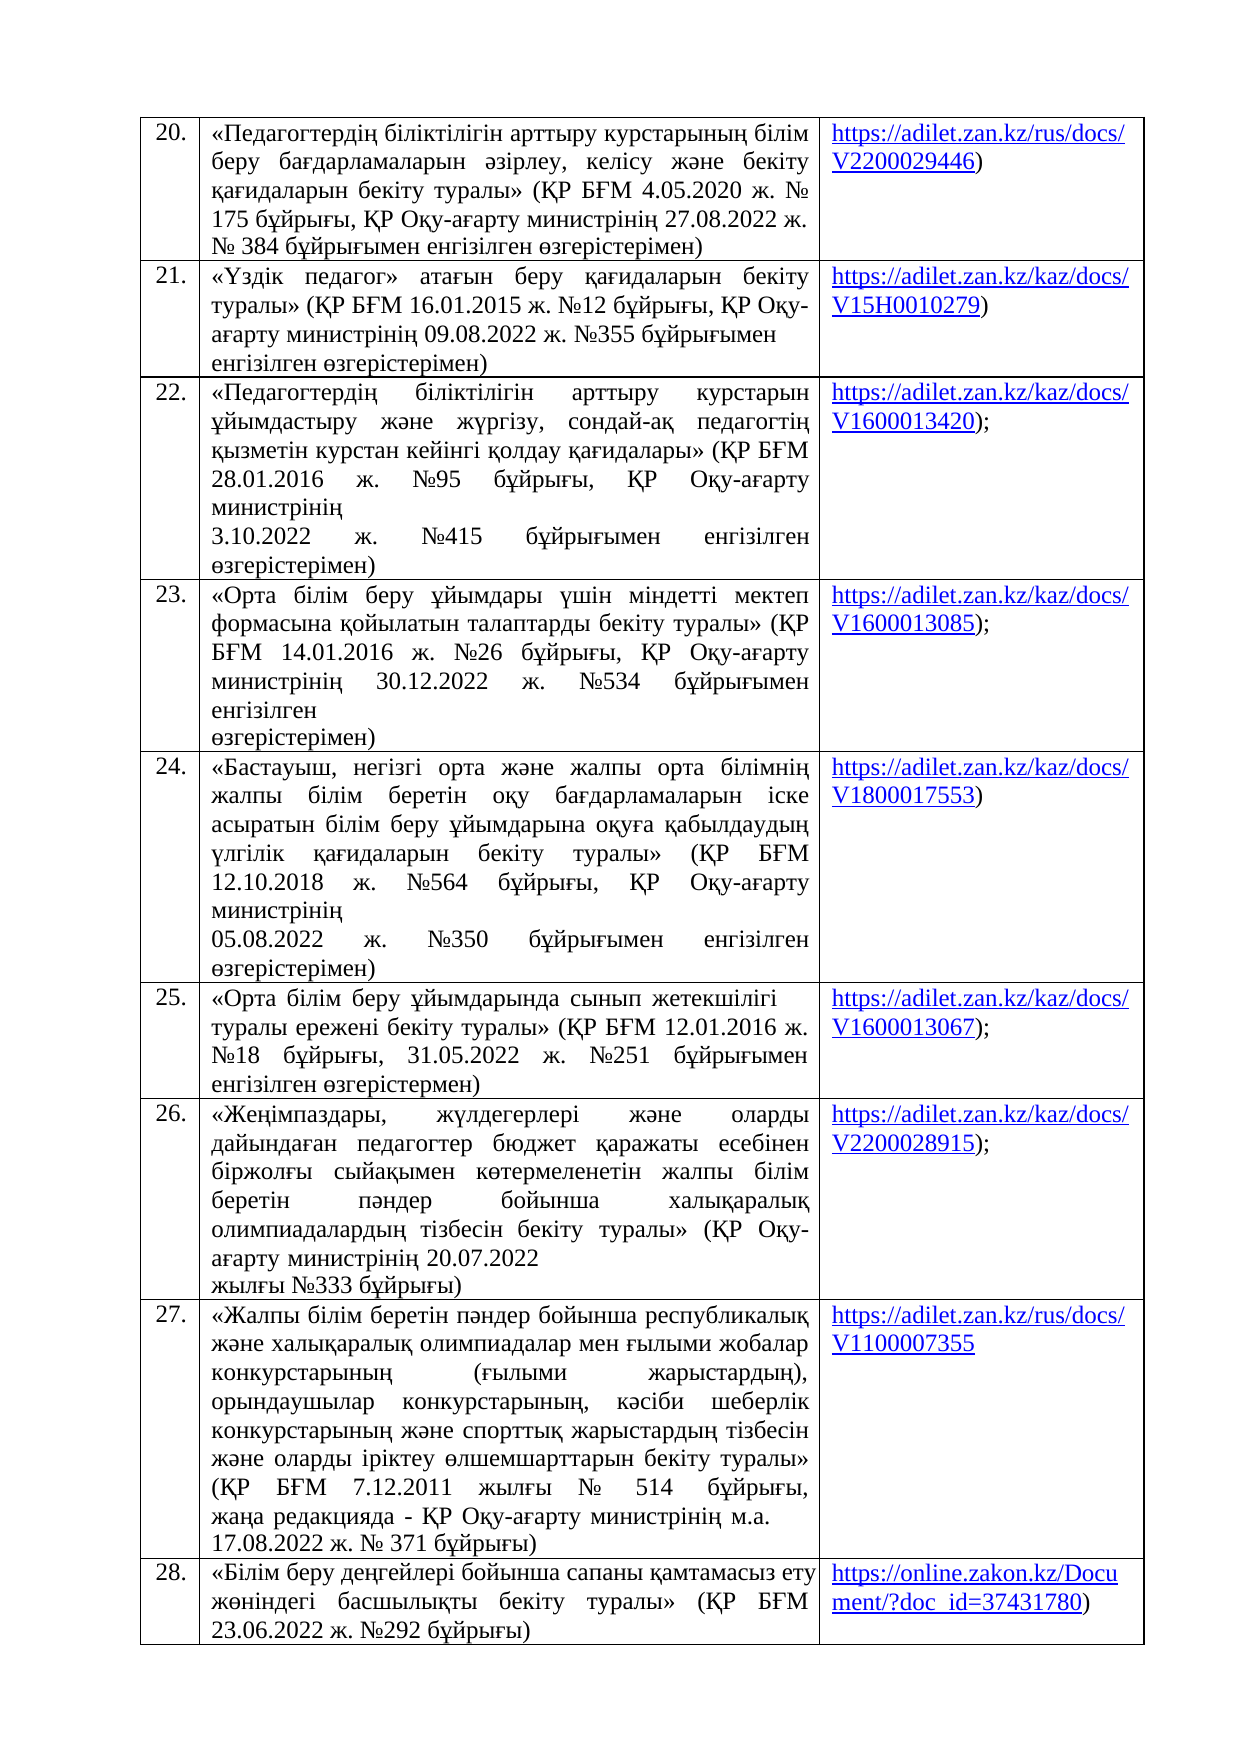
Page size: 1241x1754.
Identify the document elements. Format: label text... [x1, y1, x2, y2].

table_cell «Үздік педагог» атағын беру қағидаларын бекіту туралы» (ҚР БҒМ 16.01.2015 ж. №12 бұйрығы, ҚР Оқу- ағарту министрінің 09.08.2022 ж. №355 бұйрығымен енгізілген өзгерістерімен) [200, 261, 819, 376]
table_cell https://online.zakon.kz/Docu ment/?doc_id=37431780) [820, 1559, 1143, 1644]
table_cell «Орта білім беру ұйымдары үшін міндетті мектеп формасына қойылатын талаптарды бекіту туралы» (ҚР БҒМ 14.01.2016 ж. №26 бұйрығы, ҚР Оқу-ағарту министрінің 30.12.2022 ж. №534 бұйрығымен енгізілген өзгерістерімен) [200, 580, 819, 751]
table_cell «Педагогтердің біліктілігін арттыру курстарын ұйымдастыру және жүргізу, сондай-ақ педагогтің қызметін курстан кейінгі қолдау қағидалары» (ҚР БҒМ 28.01.2016 ж. №95 бұйрығы, ҚР Оқу-ағарту министрінің 3.10.2022 ж. №415 бұйрығымен енгізілген өзгерістерімен) [200, 378, 819, 579]
table_cell https://adilet.zan.kz/kaz/docs/ V2200028915); [820, 1099, 1143, 1299]
table_cell «Жалпы білім беретін пәндер бойынша республикалық және халықаралық олимпиадалар мен ғылыми жобалар конкурстарының (ғылыми жарыстардың), орындаушылар конкурстарының, кәсіби шеберлік конкурстарының және спорттық жарыстардың тізбесін және оларды іріктеу өлшемшарттарын бекіту туралы» (ҚР БҒМ 7.12.2011 жылғы № 514 бұйрығы, жаңа редакцияда - ҚР Оқу-ағарту министрінің м.а. 17.08.2022 ж. № 371 бұйрығы) [200, 1300, 819, 1557]
table_cell «Білім беру деңгейлері бойынша сапаны қамтамасыз ету жөніндегі басшылықты бекіту туралы» (ҚР БҒМ 23.06.2022 ж. №292 бұйрығы) [200, 1559, 819, 1644]
table_cell https://adilet.zan.kz/kaz/docs/ V1600013067); [820, 983, 1143, 1098]
table_cell https://adilet.zan.kz/rus/docs/ V2200029446) [820, 118, 1143, 260]
table_cell 24. [141, 752, 199, 982]
table_cell https://adilet.zan.kz/kaz/docs/ V1600013085); [820, 580, 1143, 751]
table_cell 20. [141, 118, 199, 260]
table_cell 27. [141, 1300, 199, 1557]
table_cell 26. [141, 1099, 199, 1299]
table_cell 23. [141, 580, 199, 751]
table_cell https://adilet.zan.kz/kaz/docs/ V1600013420); [820, 378, 1143, 579]
table_cell «Бастауыш, негізгі орта және жалпы орта білімнің жалпы білім беретін оқу бағдарламаларын іске асыратын білім беру ұйымдарына оқуға қабылдаудың үлгілік қағидаларын бекіту туралы» (ҚР БҒМ 12.10.2018 ж. №564 бұйрығы, ҚР Оқу-ағарту министрінің 05.08.2022 ж. №350 бұйрығымен енгізілген өзгерістерімен) [200, 752, 819, 982]
table_cell https://adilet.zan.kz/kaz/docs/ V15H0010279) [820, 261, 1143, 376]
table_cell «Жеңімпаздары, жүлдегерлері және оларды дайындаған педагогтер бюджет қаражаты есебінен біржолғы сыйақымен көтермеленетін жалпы білім беретін пәндер бойынша халықаралық олимпиадалардың тізбесін бекіту туралы» (ҚР Оқу-ағарту министрінің 20.07.2022 жылғы №333 бұйрығы) [200, 1099, 819, 1299]
table_cell 25. [141, 983, 199, 1098]
table_cell 28. [141, 1559, 199, 1644]
table_cell https://adilet.zan.kz/rus/docs/ V1100007355 [820, 1300, 1143, 1557]
table_cell «Педагогтердің біліктілігін арттыру курстарының білім беру бағдарламаларын әзірлеу, келісу және бекіту қағидаларын бекіту туралы» (ҚР БҒМ 4.05.2020 ж. № 175 бұйрығы, ҚР Оқу-ағарту министрінің 27.08.2022 ж. № 384 бұйрығымен енгізілген өзгерістерімен) [200, 118, 819, 260]
table_cell «Орта білім беру ұйымдарында сынып жетекшілігі туралы ережені бекіту туралы» (ҚР БҒМ 12.01.2016 ж. №18 бұйрығы, 31.05.2022 ж. №251 бұйрығымен енгізілген өзгерістермен) [200, 983, 819, 1098]
table_cell https://adilet.zan.kz/kaz/docs/ V1800017553) [820, 752, 1143, 982]
table_cell 21. [141, 261, 199, 376]
table_cell 22. [141, 378, 199, 579]
